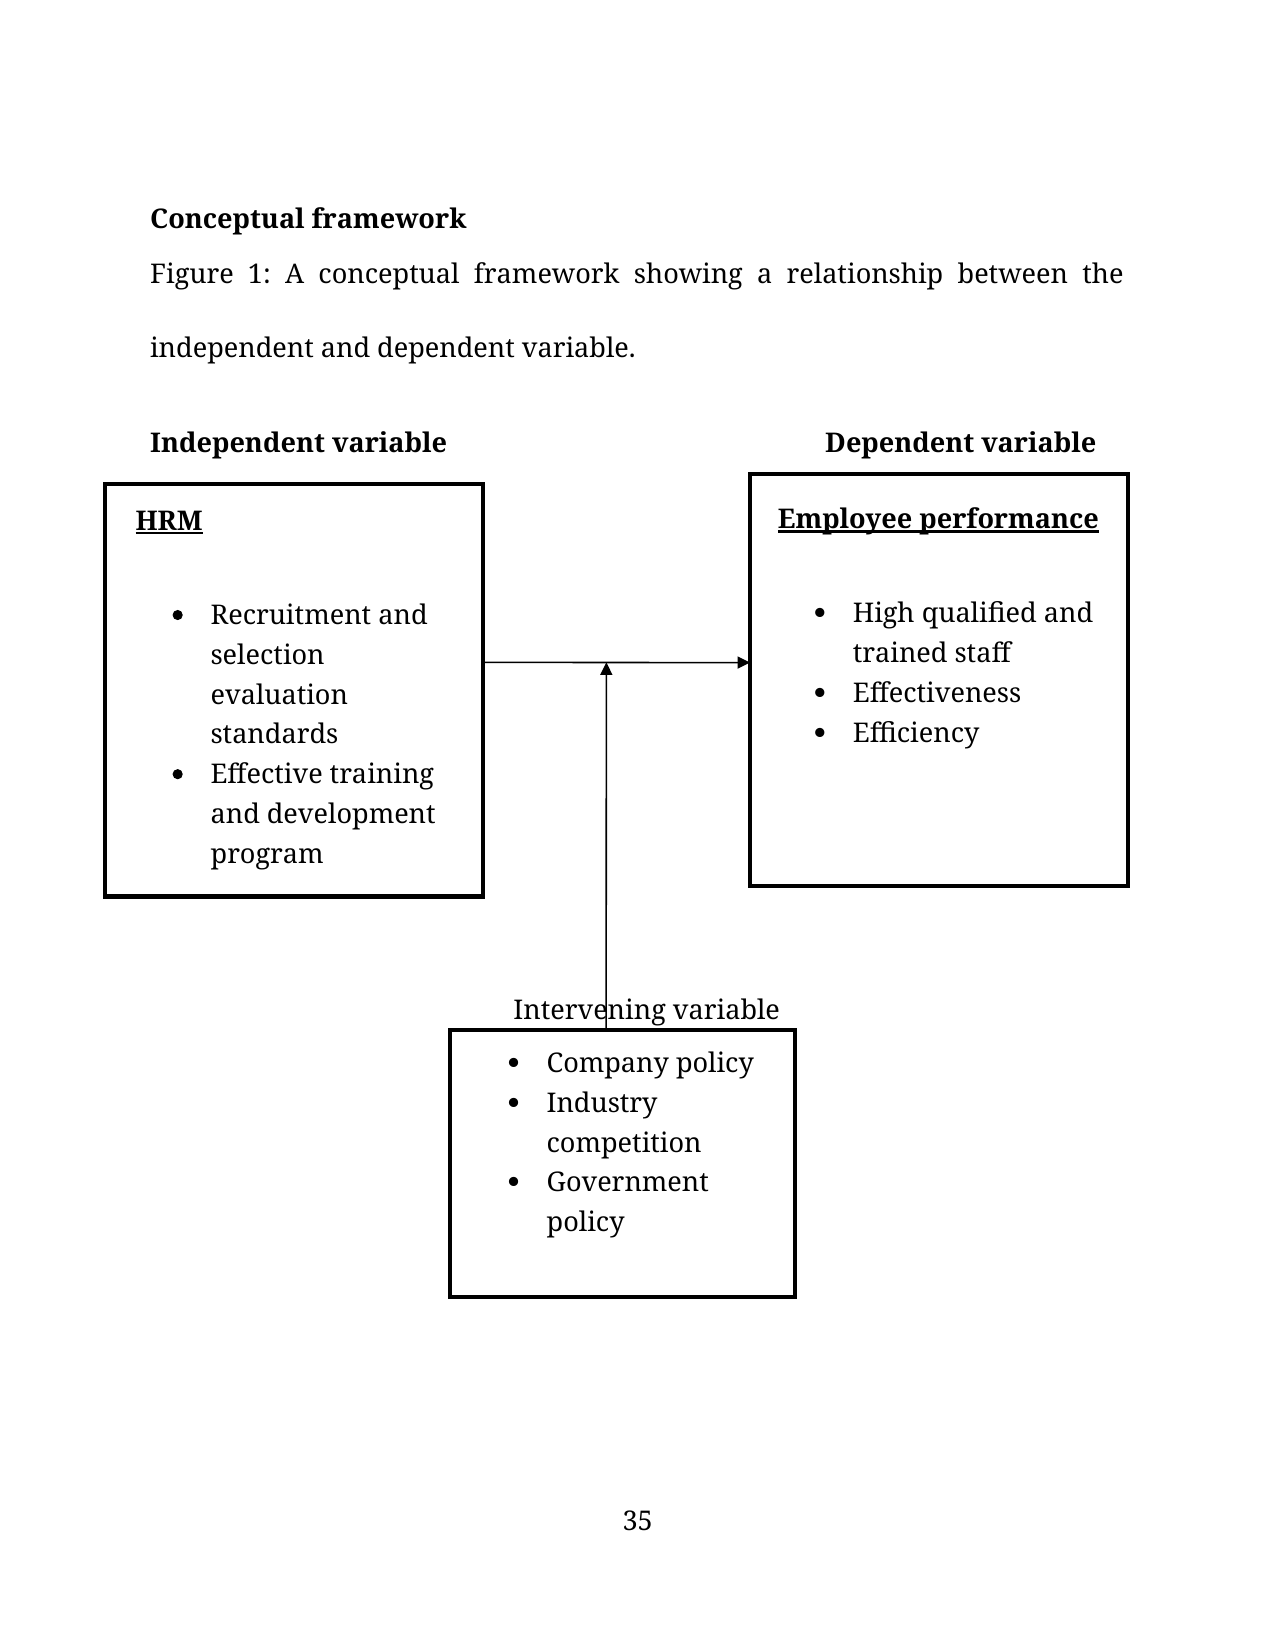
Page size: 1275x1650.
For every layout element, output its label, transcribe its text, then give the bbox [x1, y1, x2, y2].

text Intervening variable [607, 991, 1125, 1028]
text Figure 1: A conceptual framework showing a relationship between the independent and dependent variable. [150, 255, 1125, 366]
subtitle Conceptual framework [150, 200, 1125, 237]
list Independent variable Dependent variable [150, 423, 1125, 460]
text Intervening variable [150, 991, 605, 1028]
